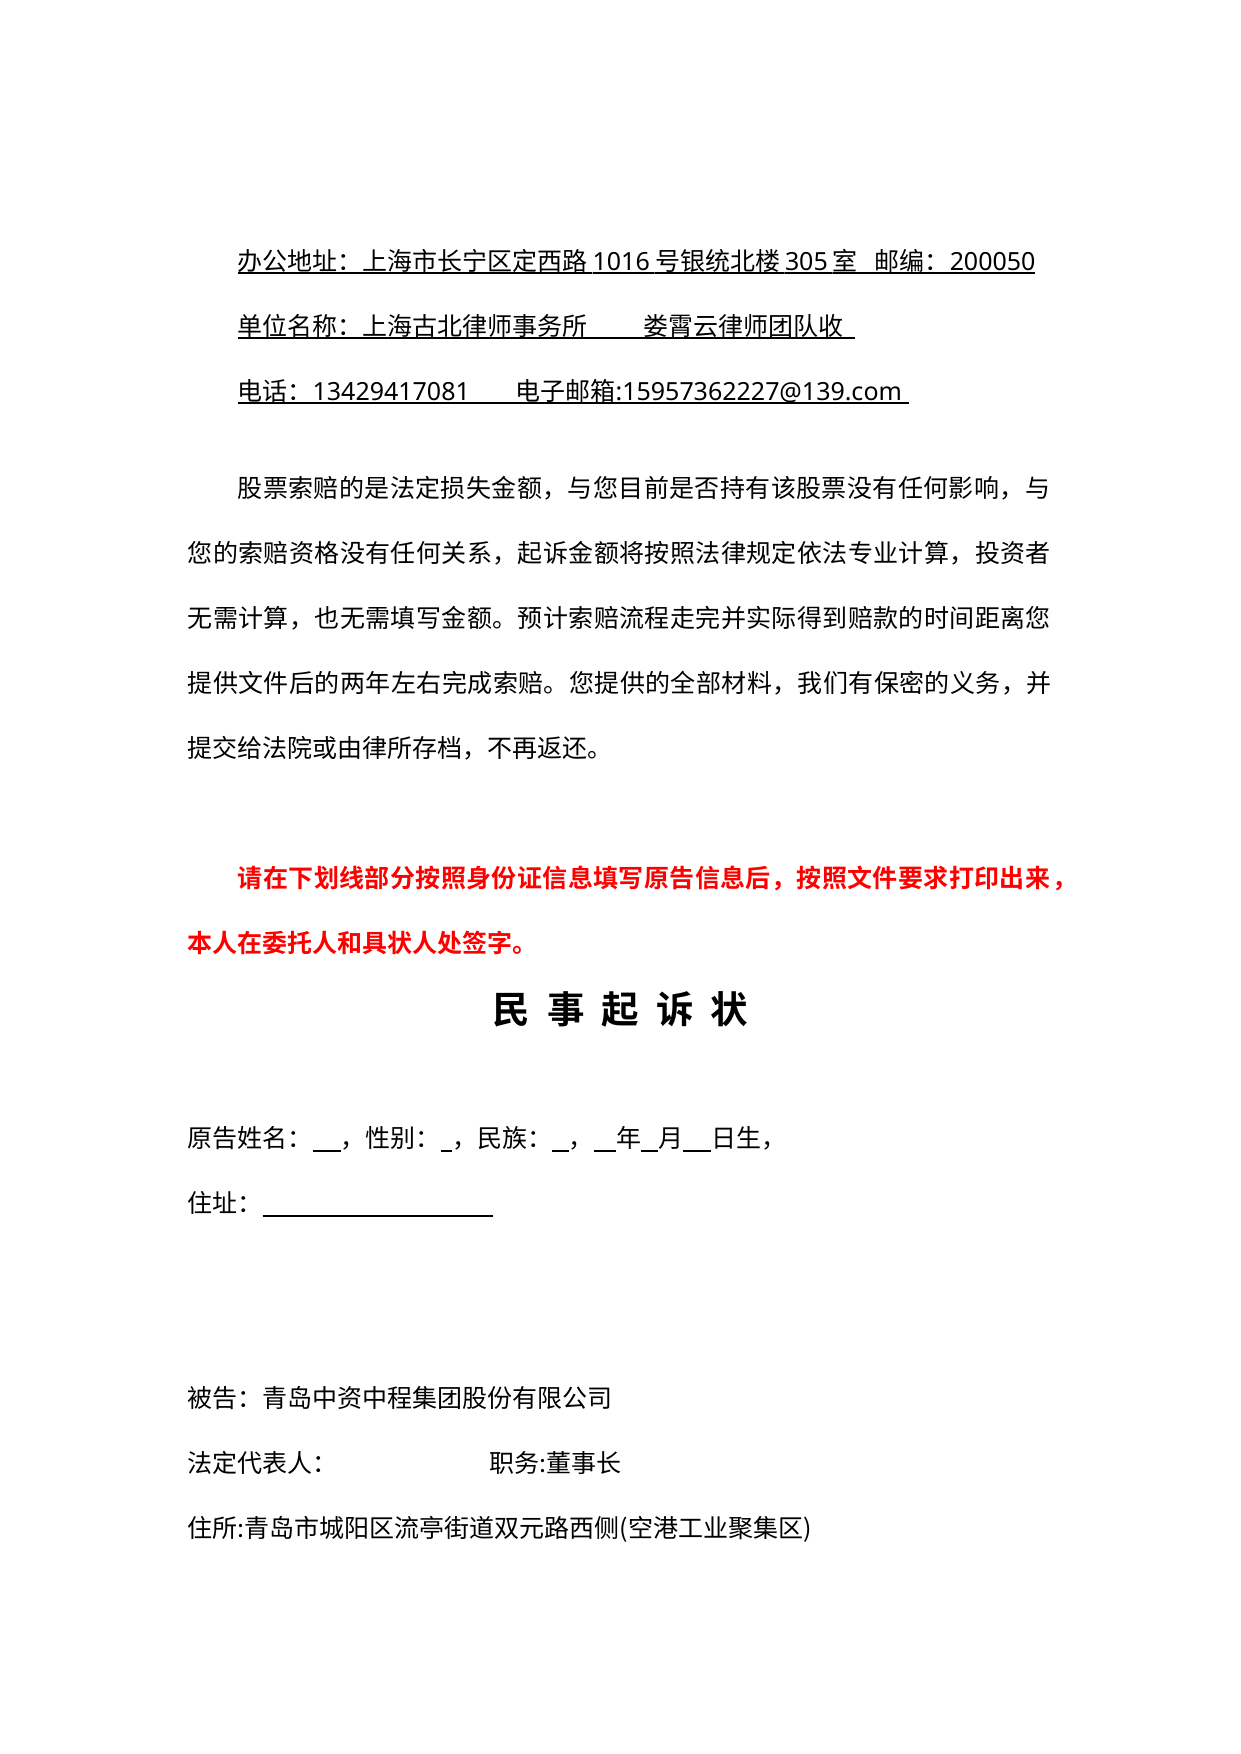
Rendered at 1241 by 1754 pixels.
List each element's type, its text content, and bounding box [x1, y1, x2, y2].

text 原告姓名： ，性别： ，民族： ， 年 月 日生， [187, 1104, 1053, 1169]
text 住址： [187, 1169, 1053, 1234]
text 法定代表人： 职务:董事长 [187, 1429, 1053, 1494]
text 办公地址：上海市长宁区定西路1016号银统北楼305室 邮编：200050 [187, 227, 1053, 292]
text 被告：青岛中资中程集团股份有限公司 [187, 1364, 1053, 1429]
text 单位名称：上海古北律师事务所 娄霄云律师团队收 [187, 292, 1053, 357]
text 住所:青岛市城阳区流亭街道双元路西侧(空港工业聚集区) [187, 1494, 1053, 1559]
text 请在下划线部分按照身份证信息填写原告信息后，按照文件要求打印出来，本人在委托人和具状人处签字。 [187, 844, 1053, 974]
text 股票索赔的是法定损失金额，与您目前是否持有该股票没有任何影响，与您的索赔资格没有任何关系，起诉金额将按照法律规定依法专业计算，投资者无需计算，也无需填写金额。预计索赔流程走完并实际得到赔款的时间距离您提供文件后的两年左右完成索赔。您提供的全部材料，我们有保密的义务，并提交给法院或由律所存档，不再返还。 [187, 454, 1053, 779]
text 民 事 起 诉 状 [187, 974, 1053, 1039]
text 电话：13429417081 电子邮箱:15957362227@139.com [187, 357, 1053, 454]
